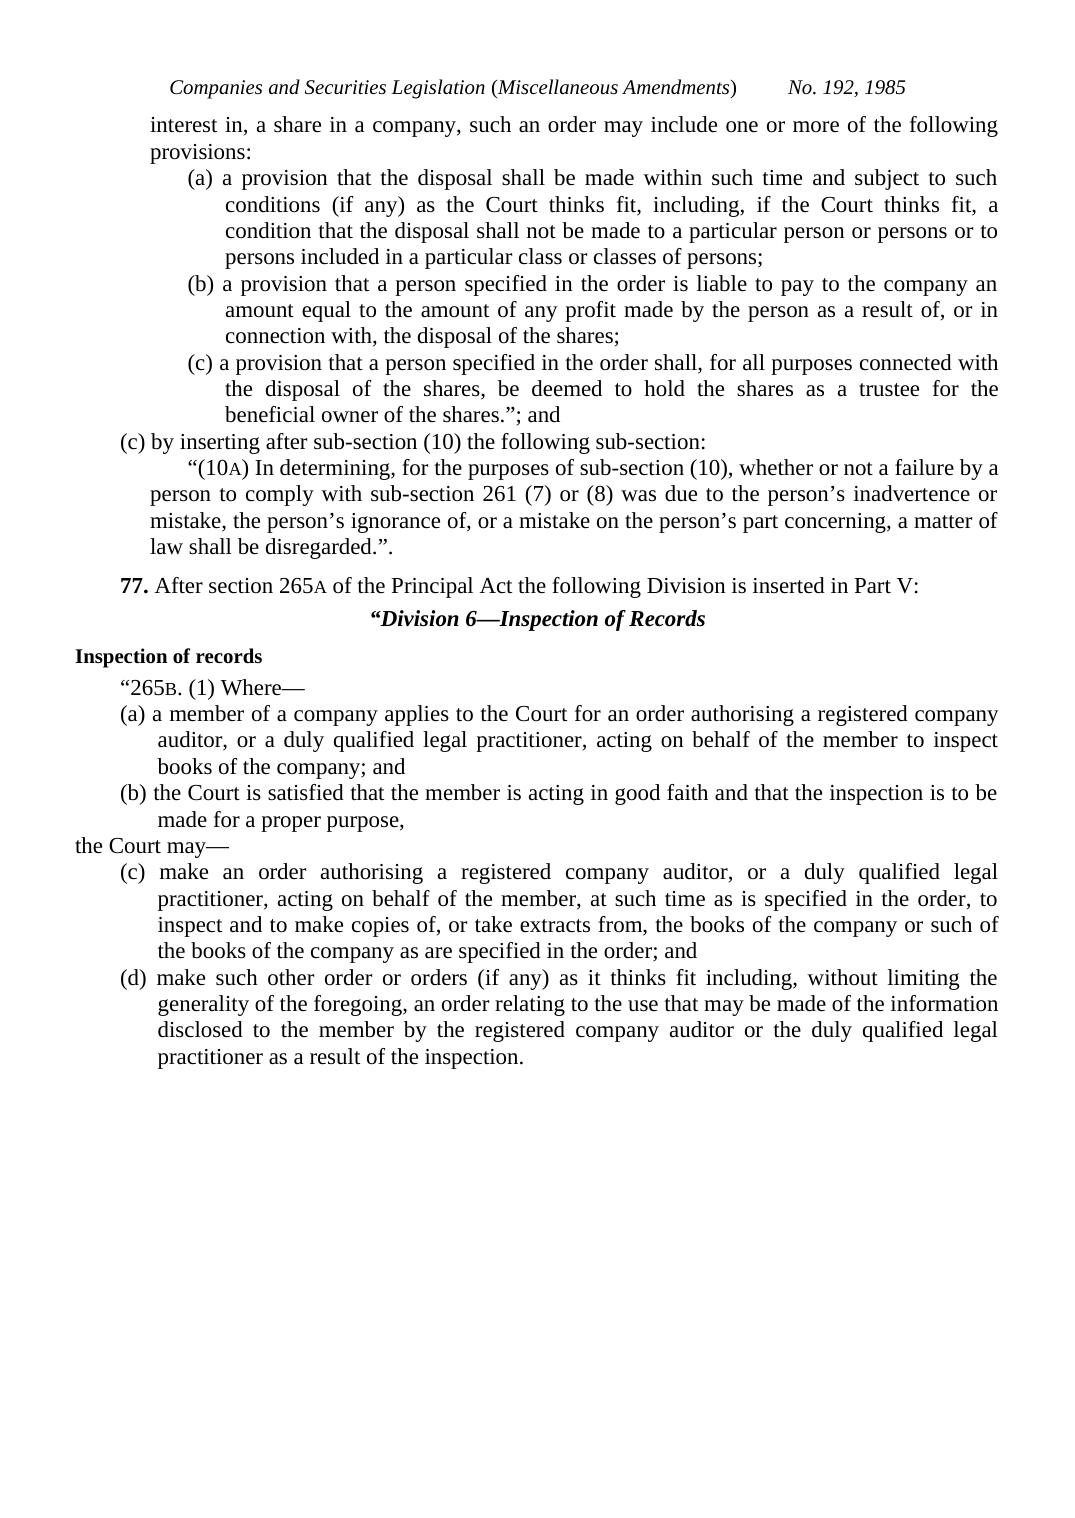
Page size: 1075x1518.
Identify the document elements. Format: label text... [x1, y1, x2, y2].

text (b) the Court is satisfied that the member is acting in good faith and that the inspection is to be made for a proper purpose, [120, 779, 1000, 832]
text (c) a provision that a person specified in the order shall, for all purposes connected with the disposal of the shares, be deemed to hold the shares as a trustee for the beneficial owner of the shares.”; and [187, 349, 1000, 428]
text interest in, a share in a company, such an order may include one or more of the following provisions: [150, 112, 1000, 164]
text (d) make such other order or orders (if any) as it thinks fit including, without limiting the generality of the foregoing, an order relating to the use that may be made of the information disclosed to the member by the registered company auditor or the duly qualified legal practitioner as a result of the inspection. [120, 964, 1000, 1069]
text (c) by inserting after sub-section (10) the following sub-section: [120, 428, 1000, 454]
text “Division 6—Inspection of Records [75, 605, 1000, 631]
text the Court may— [75, 832, 1000, 858]
text (b) a provision that a person specified in the order is liable to pay to the company an amount equal to the amount of any profit made by the person as a result of, or in connection with, the disposal of the shares; [187, 270, 1000, 349]
text Inspection of records [75, 643, 1000, 668]
text (c) make an order authorising a registered company auditor, or a duly qualified legal practitioner, acting on behalf of the member, at such time as is specified in the order, to inspect and to make copies of, or take extracts from, the books of the company or such of the books of the company as are specified in the order; and [120, 858, 1000, 964]
text (a) a provision that the disposal shall be made within such time and subject to such conditions (if any) as the Court thinks fit, including, if the Court thinks fit, a condition that the disposal shall not be made to a particular person or persons or to persons included in a particular class or classes of persons; [187, 164, 1000, 270]
text (a) a member of a company applies to the Court for an order authorising a registered company auditor, or a duly qualified legal practitioner, acting on behalf of the member to inspect books of the company; and [120, 700, 1000, 779]
text “(10a) In determining, for the purposes of sub-section (10), whether or not a failure by a person to comply with sub-section 261 (7) or (8) was due to the person’s inadvertence or mistake, the person’s ignorance of, or a mistake on the person’s part concerning, a matter of law shall be disregarded.”. [150, 454, 1000, 559]
text 77. After section 265a of the Principal Act the following Division is inserted in Part V: [75, 572, 1000, 598]
text “265b. (1) Where— [75, 674, 1000, 700]
